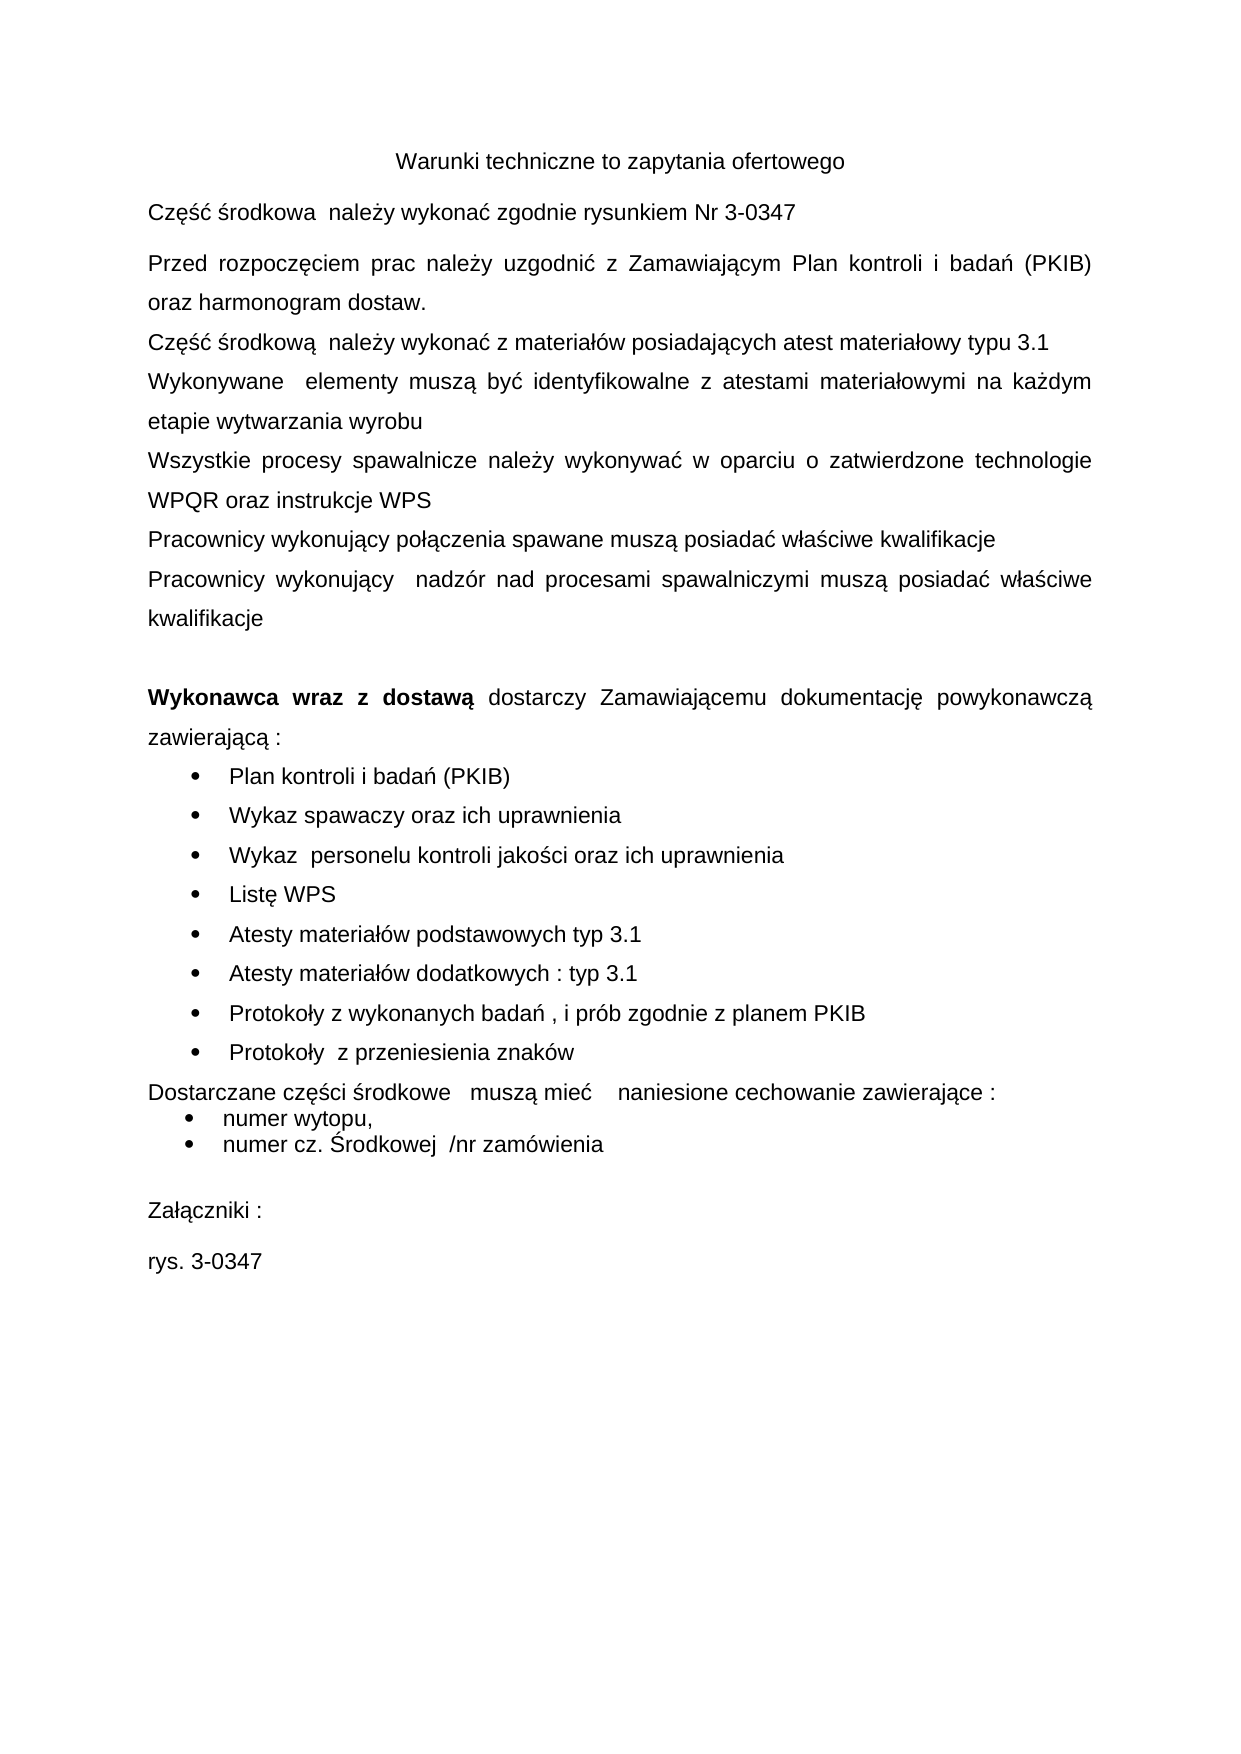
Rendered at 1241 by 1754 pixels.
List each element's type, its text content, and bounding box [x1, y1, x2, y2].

text Pracownicy wykonujący nadzór nad procesami spawalniczymi muszą posiadać właściwe kwalifikacje [148, 566, 1093, 631]
list Atesty materiałów dodatkowych : typ 3.1 [191, 960, 1093, 987]
text Pracownicy wykonujący połączenia spawane muszą posiadać właściwe kwalifikacje [148, 526, 1093, 552]
list Wykaz personelu kontroli jakości oraz ich uprawnienia [191, 842, 1093, 868]
list Protokoły z wykonanych badań , i prób zgodnie z planem PKIB [191, 1000, 1093, 1026]
list Atesty materiałów podstawowych typ 3.1 [191, 921, 1093, 947]
text Część środkową należy wykonać z materiałów posiadających atest materiałowy typu 3.1 [148, 329, 1093, 355]
text Przed rozpoczęciem prac należy uzgodnić z Zamawiającym Plan kontroli i badań (PKIB) oraz harmonogram dostaw. [148, 250, 1093, 316]
list Wykaz spawaczy oraz ich uprawnienia [191, 802, 1093, 829]
text Wykonywane elementy muszą być identyfikowalne z atestami materiałowymi na każdym etapie wytwarzania wyrobu [148, 368, 1093, 434]
text Załączniki : [148, 1197, 1093, 1224]
list Plan kontroli i badań (PKIB) [191, 763, 1093, 789]
text Dostarczane części środkowe muszą mieć naniesione cechowanie zawierające : [148, 1079, 1093, 1105]
list Listę WPS [191, 881, 1093, 908]
text Wykonawca wraz z dostawą dostarczy Zamawiającemu dokumentację powykonawczą zawierającą : [148, 684, 1093, 750]
text rys. 3-0347 [148, 1248, 1093, 1275]
list numer cz. Środkowej /nr zamówienia [185, 1131, 1093, 1158]
list numer wytopu, [185, 1105, 1093, 1131]
text Część środkowa należy wykonać zgodnie rysunkiem Nr 3-0347 [148, 199, 1093, 225]
text Wszystkie procesy spawalnicze należy wykonywać w oparciu o zatwierdzone technologie WPQR oraz instrukcje WPS [148, 447, 1093, 513]
list Protokoły z przeniesienia znaków [191, 1039, 1093, 1066]
text Warunki techniczne to zapytania ofertowego [148, 148, 1093, 174]
